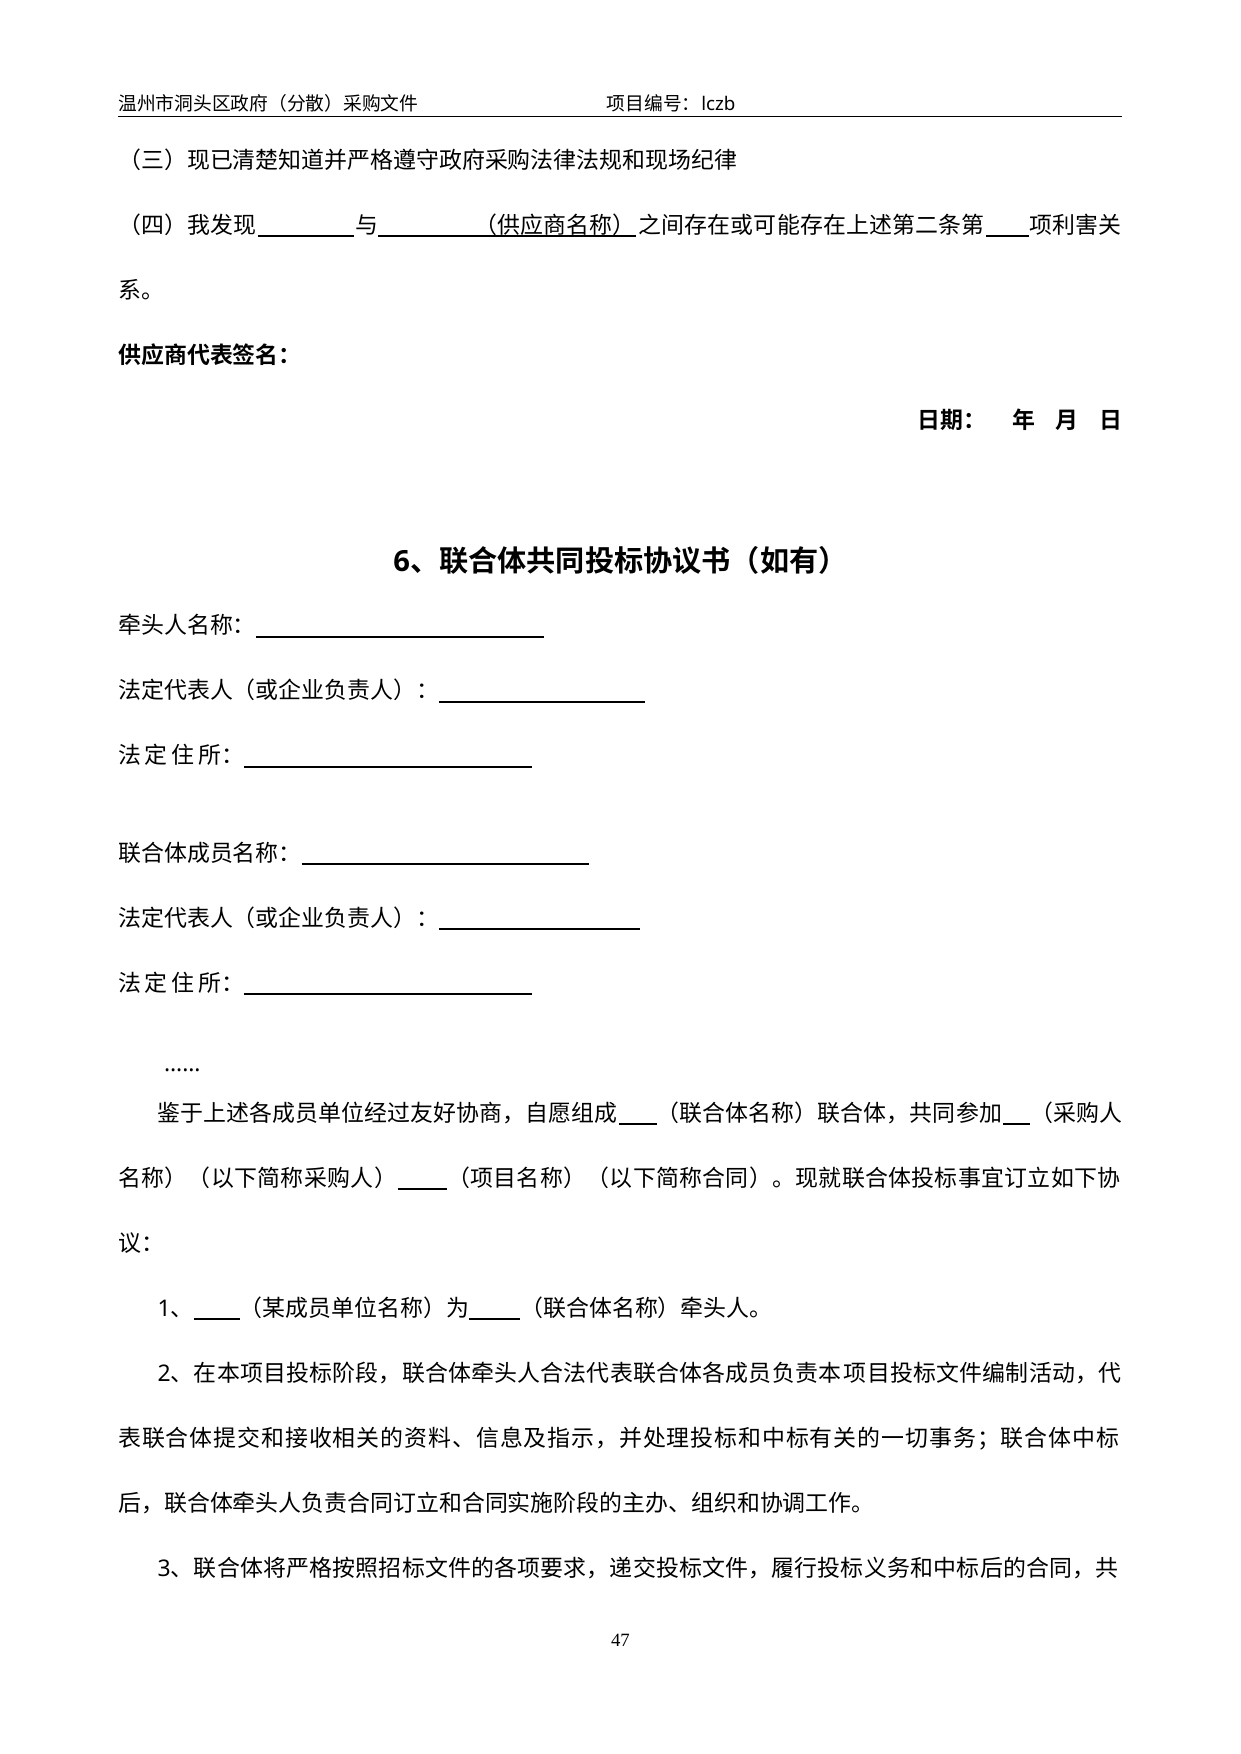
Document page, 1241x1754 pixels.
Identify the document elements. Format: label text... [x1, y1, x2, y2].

text （三）现已清楚知道并严格遵守政府采购法律法规和现场纪律 [118, 126, 1122, 191]
text …… [118, 1046, 1122, 1079]
text 牵头人名称： [118, 591, 1122, 656]
text 法定住所： [118, 721, 1122, 786]
text 法定代表人（或企业负责人）： [118, 884, 1122, 949]
text 联合体成员名称： [118, 819, 1122, 884]
text 6、联合体共同投标协议书（如有） [118, 526, 1122, 591]
text 日期： 年 月 日 [118, 386, 1122, 451]
text 1、 （某成员单位名称）为 （联合体名称）牵头人。 [118, 1274, 1122, 1339]
text 法定住所： [118, 949, 1122, 1014]
text 2、在本项目投标阶段，联合体牵头人合法代表联合体各成员负责本项目投标文件编制活动，代表联合体提交和接收相关的资料、信息及指示，并处理投标和中标有关的一切事务；联合体中标后，联合体牵头人负责合同订立和合同实施阶段的主办、组织和协调工作。 [118, 1339, 1122, 1534]
text 鉴于上述各成员单位经过友好协商，自愿组成 （联合体名称）联合体，共同参加 （采购人名称）（以下简称采购人） （项目名称）（以下简称合同）。现就联合体投标事宜订立如下协议： [118, 1079, 1122, 1274]
text 供应商代表签名： [118, 321, 1122, 386]
text 法定代表人（或企业负责人）： [118, 656, 1122, 721]
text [118, 1534, 1122, 1599]
text （四）我发现 与 （供应商名称）之间存在或可能存在上述第二条第 项利害关系。 [118, 191, 1122, 321]
